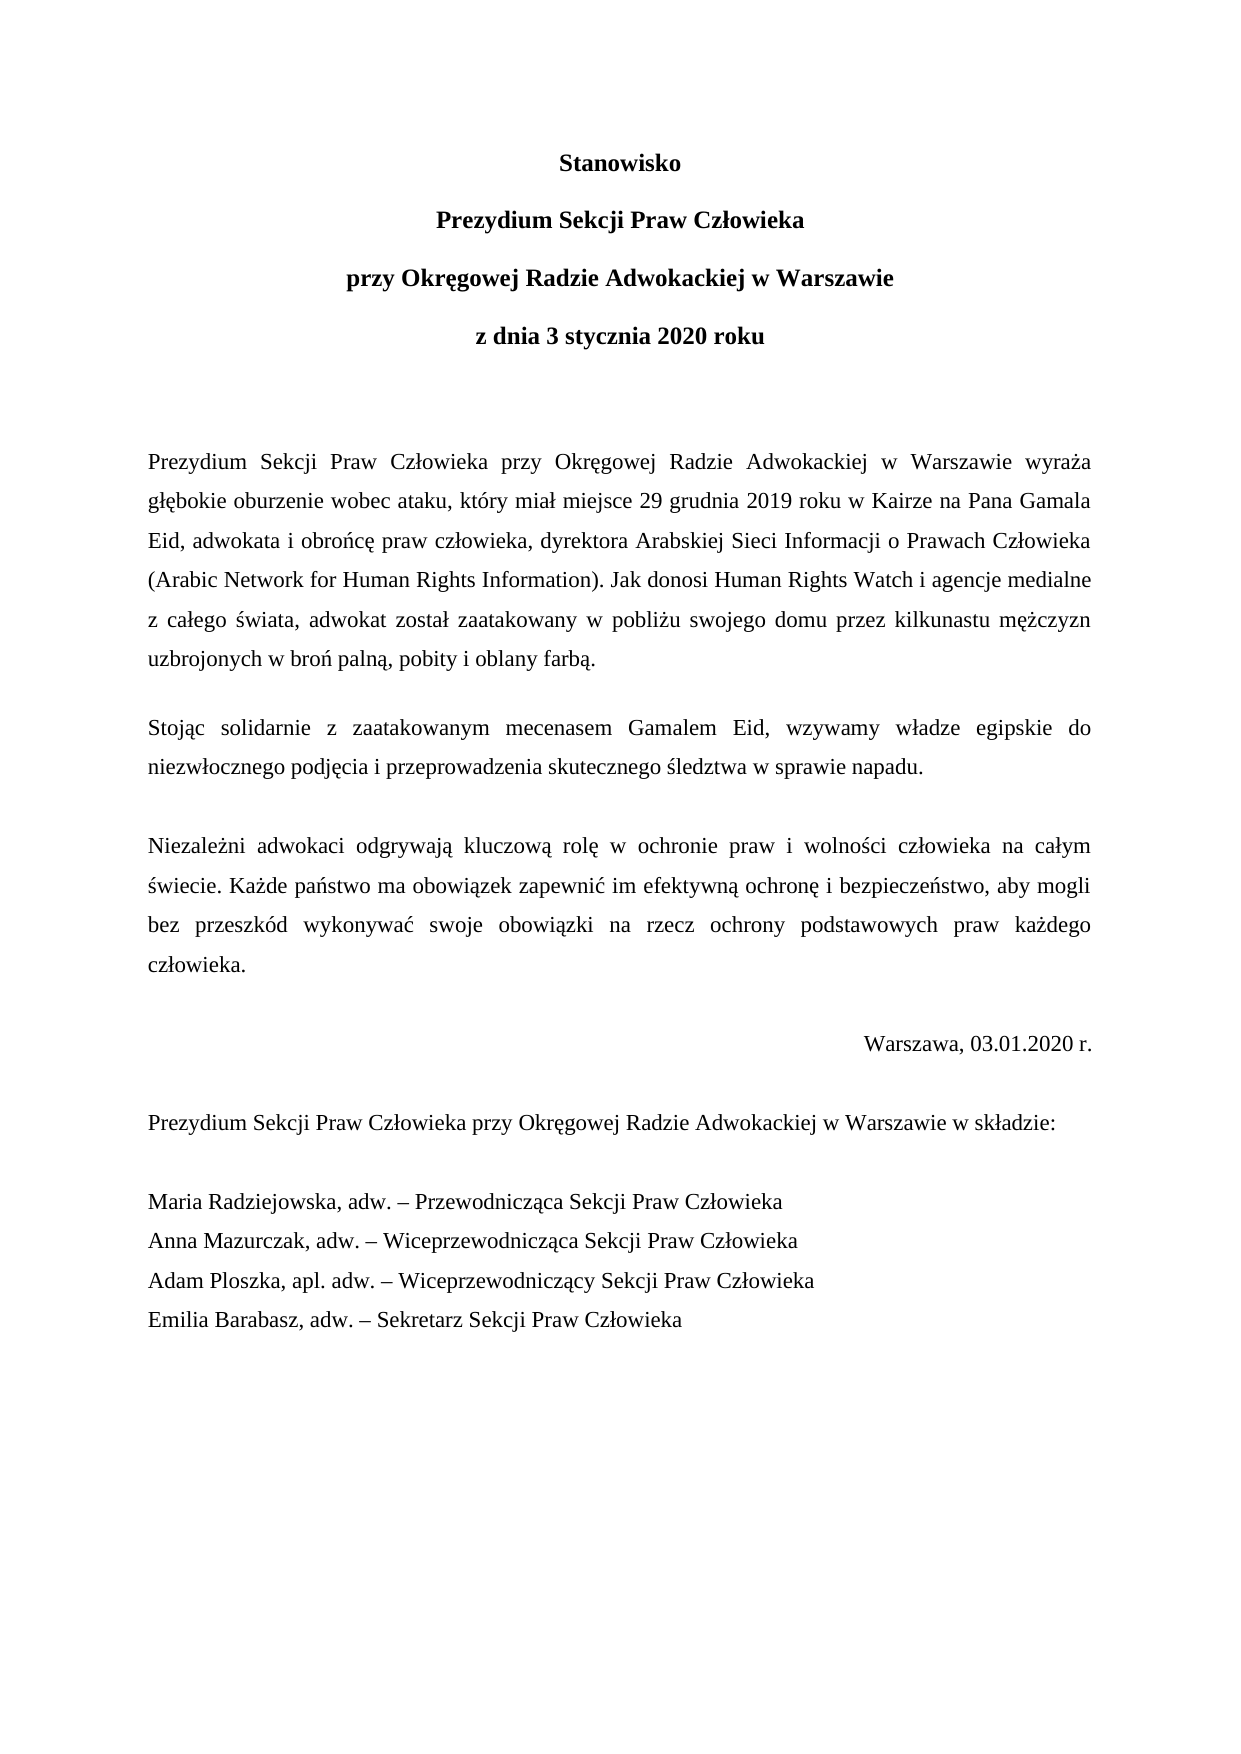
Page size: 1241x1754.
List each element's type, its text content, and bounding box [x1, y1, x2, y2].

text Maria Radziejowska, adw. – Przewodnicząca Sekcji Praw Człowieka [148, 1188, 1093, 1214]
text Warszawa, 03.01.2020 r. [148, 1030, 1093, 1056]
text Prezydium Sekcji Praw Człowieka [148, 206, 1093, 234]
text przy Okręgowej Radzie Adwokackiej w Warszawie [148, 263, 1093, 292]
text Emilia Barabasz, adw. – Sekretarz Sekcji Praw Człowieka [148, 1306, 1093, 1332]
text Anna Mazurczak, adw. – Wiceprzewodnicząca Sekcji Praw Człowieka [148, 1227, 1093, 1253]
text Prezydium Sekcji Praw Człowieka przy Okręgowej Radzie Adwokackiej w Warszawie w składzie: [148, 1109, 1093, 1135]
text z dnia 3 stycznia 2020 roku [148, 321, 1093, 350]
text Stojąc solidarnie z zaatakowanym mecenasem Gamalem Eid, wzywamy władze egipskie do niezwłocznego podjęcia i przeprowadzenia skutecznego śledztwa w sprawie napadu. [148, 714, 1093, 780]
text Prezydium Sekcji Praw Człowieka przy Okręgowej Radzie Adwokackiej w Warszawie wyraża głębokie oburzenie wobec ataku, który miał miejsce 29 grudnia 2019 roku w Kairze na Pana Gamala Eid, adwokata i obrońcę praw człowieka, dyrektora Arabskiej Sieci Informacji o Prawach Człowieka (Arabic Network for Human Rights Information). Jak donosi Human Rights Watch i agencje medialne z całego świata, adwokat został zaatakowany w pobliżu swojego domu przez kilkunastu mężczyzn uzbrojonych w broń palną, pobity i oblany farbą. [148, 448, 1093, 672]
text Adam Ploszka, apl. adw. – Wiceprzewodniczący Sekcji Praw Człowieka [148, 1267, 1093, 1293]
text Stanowisko [148, 148, 1093, 176]
text Niezależni adwokaci odgrywają kluczową rolę w ochronie praw i wolności człowieka na całym świecie. Każde państwo ma obowiązek zapewnić im efektywną ochronę i bezpieczeństwo, aby mogli bez przeszkód wykonywać swoje obowiązki na rzecz ochrony podstawowych praw każdego człowieka. [148, 832, 1093, 977]
